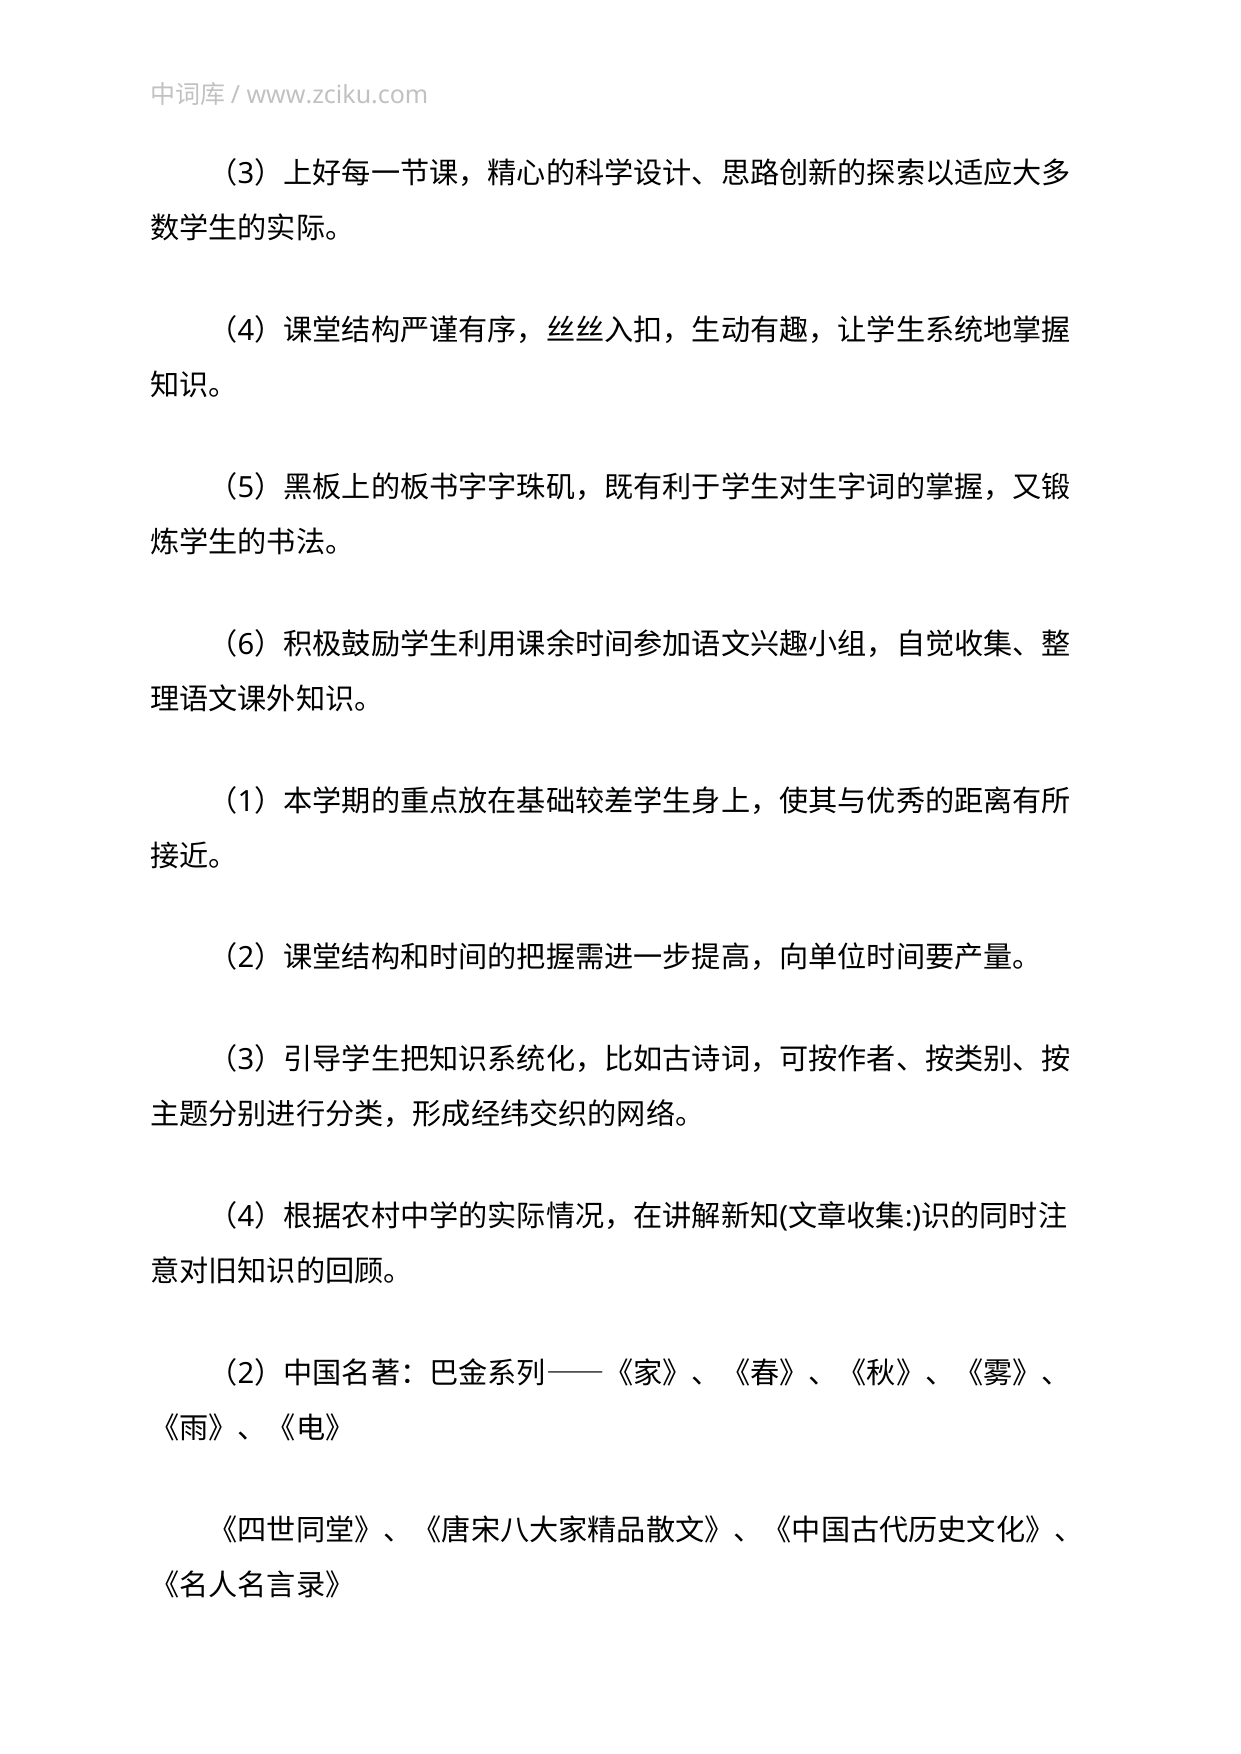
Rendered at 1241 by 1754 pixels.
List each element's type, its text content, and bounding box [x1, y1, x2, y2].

text （1）本学期的重点放在基础较差学生身上，使其与优秀的距离有所接近。 [150, 777, 1090, 874]
text （2）中国名著：巴金系列——《家》、《春》、《秋》、《雾》、《雨》、《电》 [150, 1349, 1090, 1447]
text （2）课堂结构和时间的把握需进一步提高，向单位时间要产量。 [150, 934, 1090, 976]
text 《四世同堂》、《唐宋八大家精品散文》、《中国古代历史文化》、《名人名言录》 [150, 1506, 1090, 1603]
text （3）引导学生把知识系统化，比如古诗词，可按作者、按类别、按主题分别进行分类，形成经纬交织的网络。 [150, 1036, 1090, 1133]
text （3）上好每一节课，精心的科学设计、思路创新的探索以适应大多数学生的实际。 [150, 150, 1090, 247]
text （4）课堂结构严谨有序，丝丝入扣，生动有趣，让学生系统地掌握知识。 [150, 307, 1090, 404]
text （6）积极鼓励学生利用课余时间参加语文兴趣小组，自觉收集、整理语文课外知识。 [150, 620, 1090, 718]
text （5）黑板上的板书字字珠矶，既有利于学生对生字词的掌握，又锻炼学生的书法。 [150, 463, 1090, 561]
text （4）根据农村中学的实际情况，在讲解新知(文章收集:)识的同时注意对旧知识的回顾。 [150, 1193, 1090, 1290]
